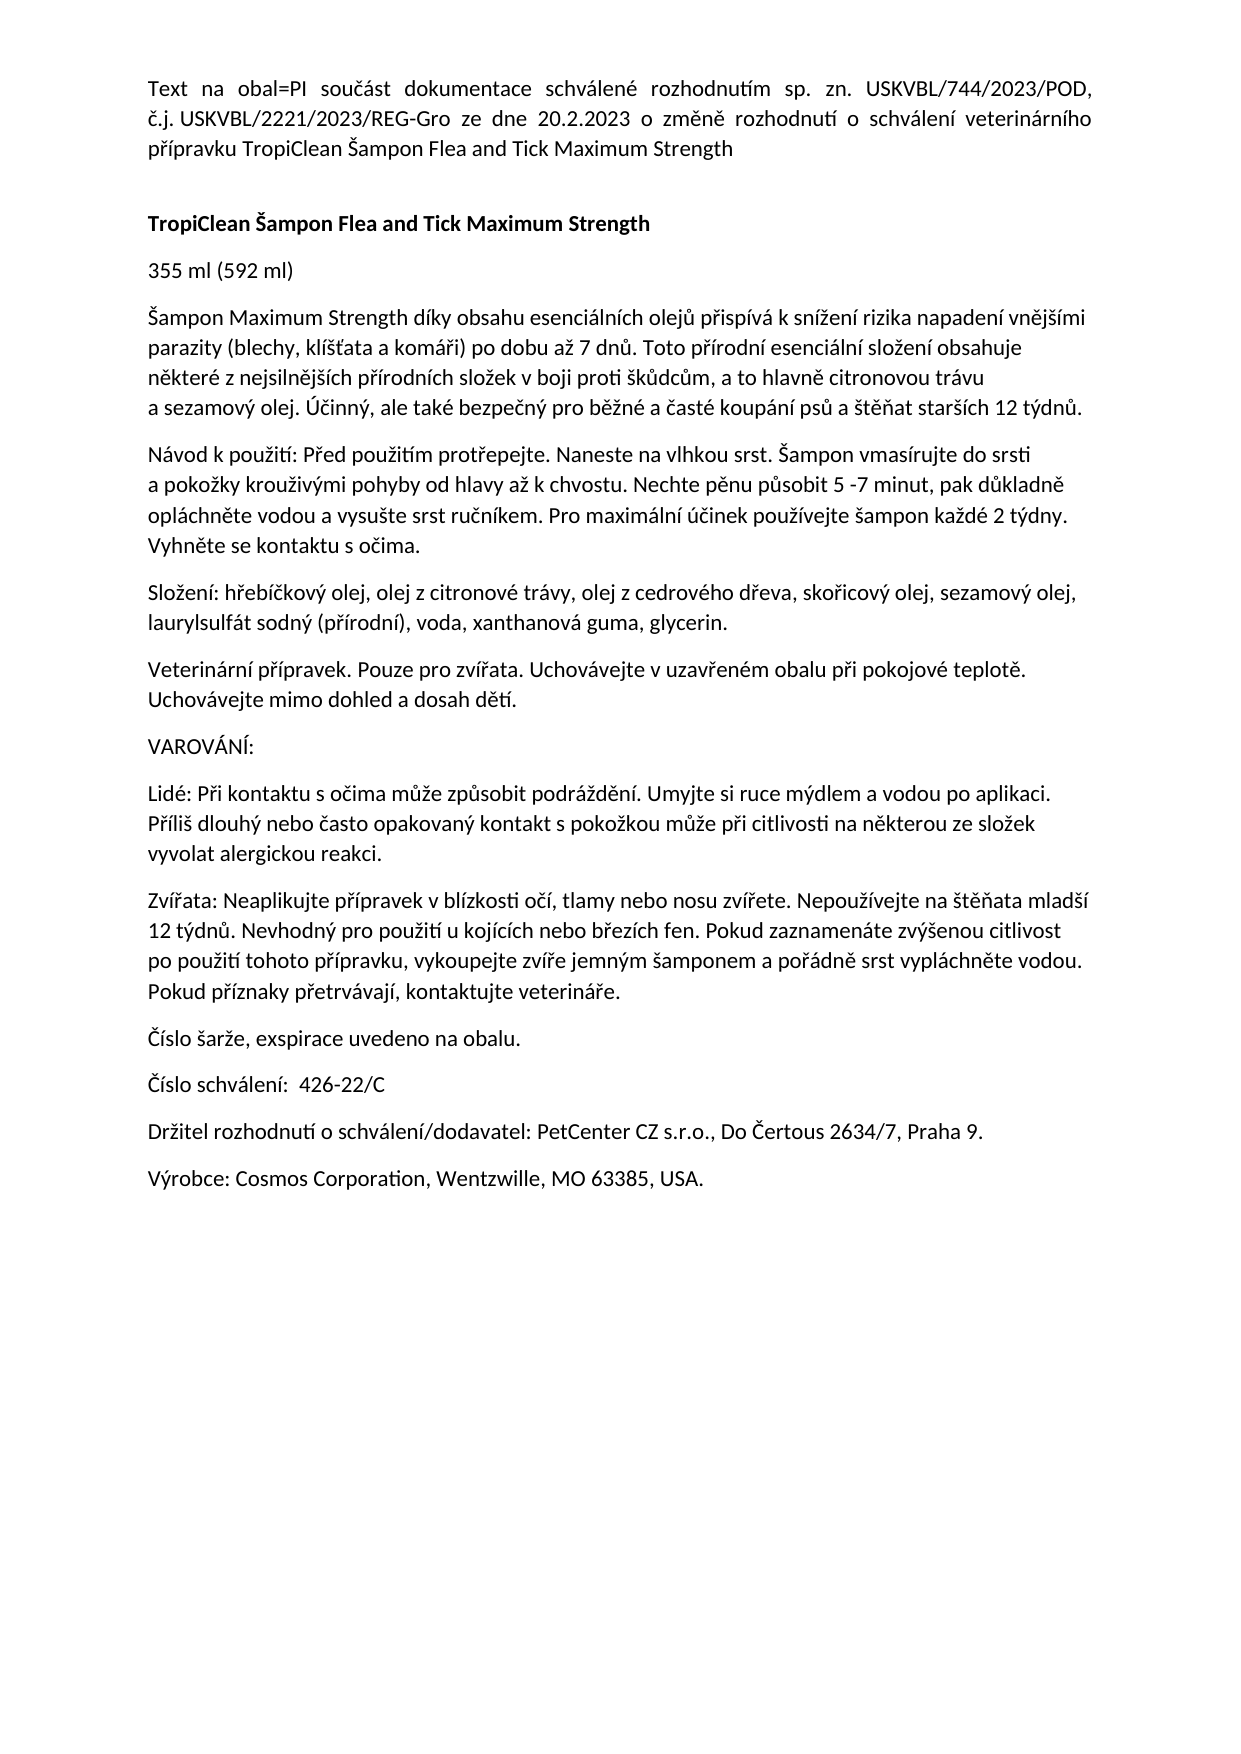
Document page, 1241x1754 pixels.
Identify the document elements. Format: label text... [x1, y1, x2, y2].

text Šampon Maximum Strength díky obsahu esenciálních olejů přispívá k snížení rizika napadení vnějšími parazity (blechy, klíšťata a komáři) po dobu až 7 dnů. Toto přírodní esenciální složení obsahuje některé z nejsilnějších přírodních složek v boji proti škůdcům, a to hlavně citronovou trávu a sezamový olej. Účinný, ale také bezpečný pro běžné a časté koupání psů a štěňat starších 12 týdnů. [148, 303, 1093, 421]
text Číslo šarže, exspirace uvedeno na obalu. [148, 1024, 1093, 1052]
text VAROVÁNÍ: [148, 732, 1093, 760]
text 355 ml (592 ml) [148, 256, 1093, 284]
text Číslo schválení: 426-22/C [148, 1071, 1093, 1098]
text Držitel rozhodnutí o schválení/dodavatel: PetCenter CZ s.r.o., Do Čertous 2634/7, Praha 9. [148, 1117, 1093, 1145]
text Složení: hřebíčkový olej, olej z citronové trávy, olej z cedrového dřeva, skořicový olej, sezamový olej, laurylsulfát sodný (přírodní), voda, xanthanová guma, glycerin. [148, 578, 1093, 636]
text Lidé: Při kontaktu s očima může způsobit podráždění. Umyjte si ruce mýdlem a vodou po aplikaci. Příliš dlouhý nebo často opakovaný kontakt s pokožkou může při citlivosti na některou ze složek vyvolat alergickou reakci. [148, 779, 1093, 867]
text Návod k použití: Před použitím protřepejte. Naneste na vlhkou srst. Šampon vmasírujte do srsti a pokožky krouživými pohyby od hlavy až k chvostu. Nechte pěnu působit 5 -7 minut, pak důkladně opláchněte vodou a vysušte srst ručníkem. Pro maximální účinek používejte šampon každé 2 týdny. Vyhněte se kontaktu s očima. [148, 440, 1093, 559]
text Výrobce: Cosmos Corporation, Wentzwille, MO 63385, USA. [148, 1164, 1093, 1192]
text TropiClean Šampon Flea and Tick Maximum Strength [148, 209, 1093, 237]
text Zvířata: Neaplikujte přípravek v blízkosti očí, tlamy nebo nosu zvířete. Nepoužívejte na štěňata mladší 12 týdnů. Nevhodný pro použití u kojících nebo březích fen. Pokud zaznamenáte zvýšenou citlivost po použití tohoto přípravku, vykoupejte zvíře jemným šamponem a pořádně srst vypláchněte vodou. Pokud příznaky přetrvávají, kontaktujte veterináře. [148, 886, 1093, 1005]
text Veterinární přípravek. Pouze pro zvířata. Uchovávejte v uzavřeném obalu při pokojové teplotě. Uchovávejte mimo dohled a dosah dětí. [148, 655, 1093, 713]
